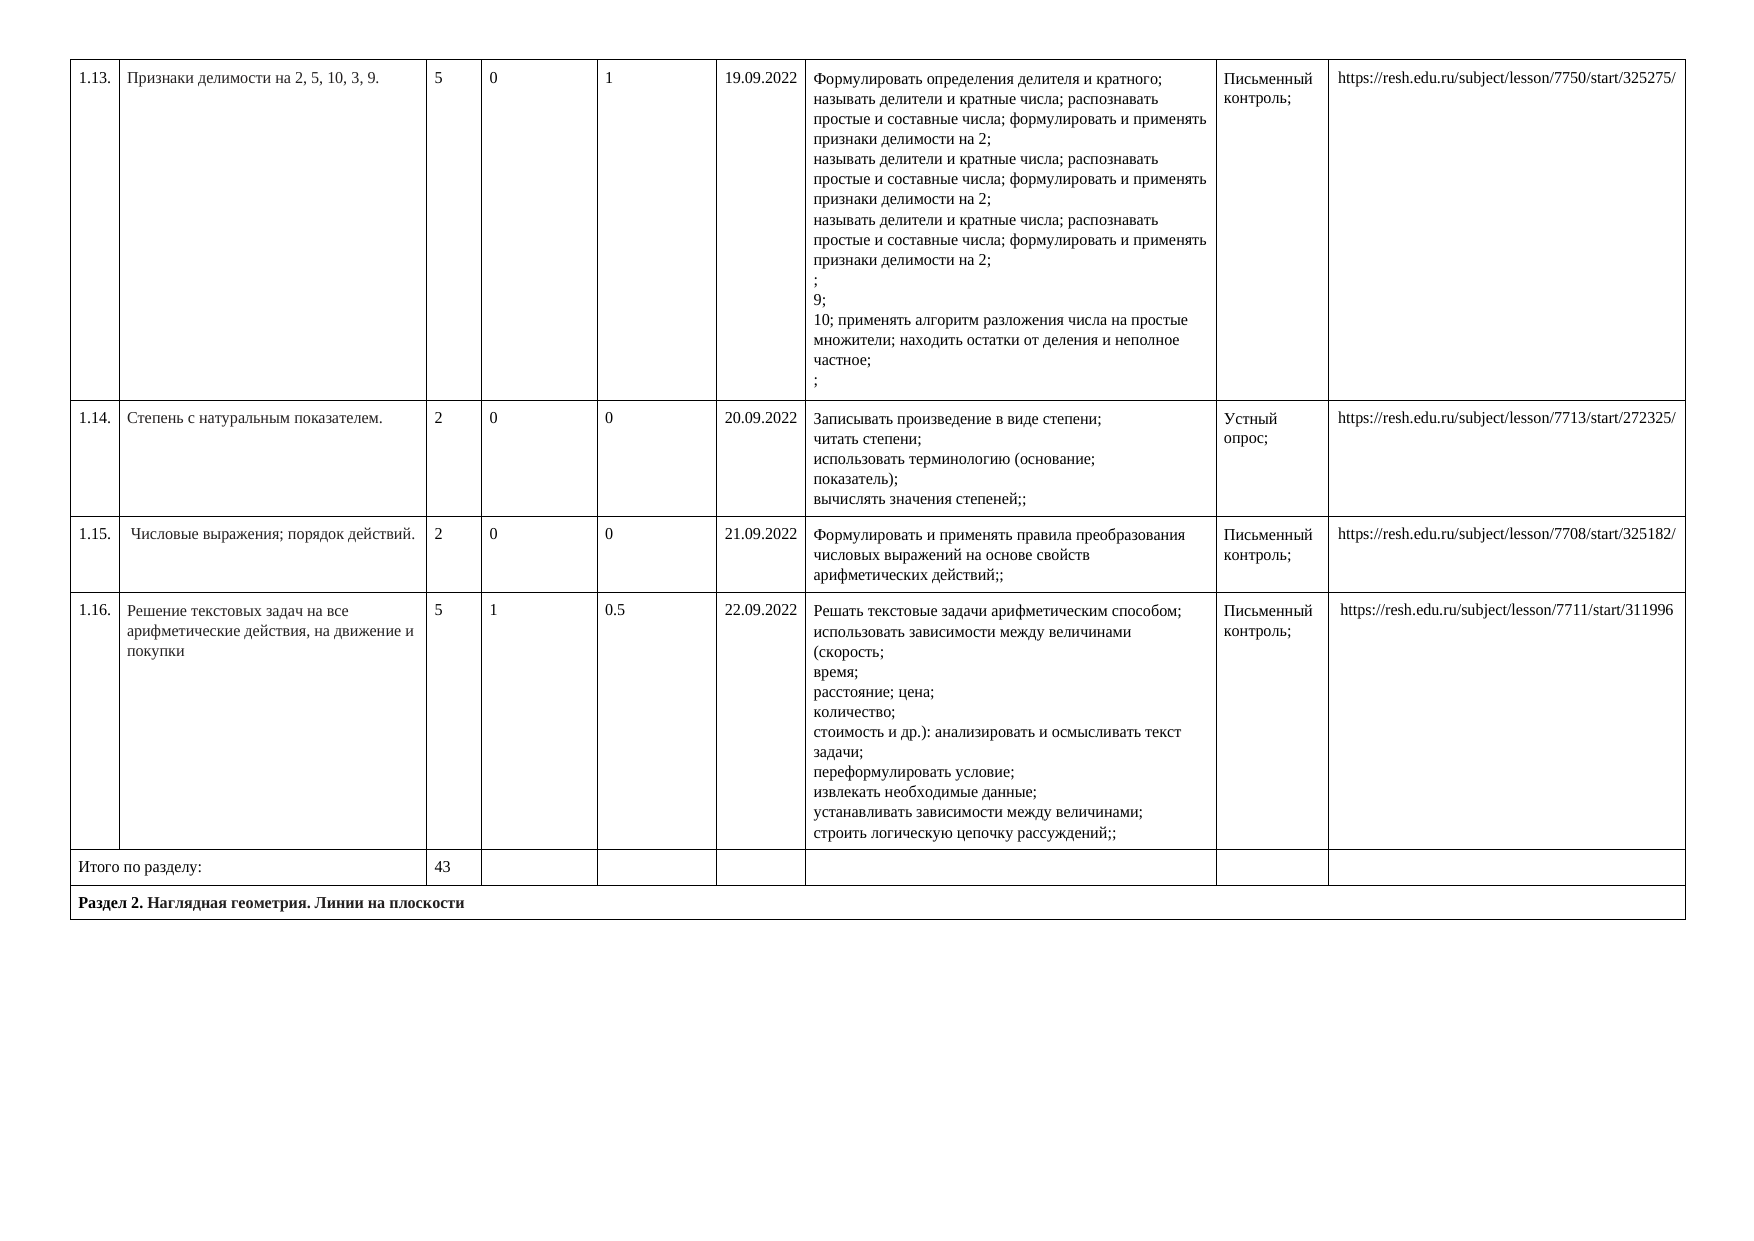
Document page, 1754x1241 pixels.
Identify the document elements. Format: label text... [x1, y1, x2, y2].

table_header 5 [427, 60, 481, 399]
table_cell 0.5 [598, 593, 716, 848]
table_header 0 [482, 60, 597, 399]
table_cell 21.09.2022 [717, 517, 805, 592]
table_header Формулировать определения делителя и кратного; называть делители и кратные числа; распознавать простые и составные числа; формулировать и применять признаки делимости на 2; называть делители и кратные числа; распознавать простые и составные числа; формулировать и применять признаки делимости на 2; называть делители и кратные числа; распознавать простые и составные числа; формулировать и применять признаки делимости на 2; ; 9; 10; применять алгоритм разложения числа на простые множители; находить остатки от деления и неполное частное; ; [806, 60, 1216, 399]
table_cell https://resh.edu.ru/subject/lesson/7711/start/311996 [1329, 593, 1685, 848]
table_cell 1.14. [71, 401, 119, 516]
table_cell 0 [598, 517, 716, 592]
table_cell Решение текстовых задач на все арифметические действия, на движение и покупки [120, 593, 426, 848]
table_cell [806, 850, 1216, 885]
table_header 1 [598, 60, 716, 399]
table_cell Письменный контроль; [1217, 517, 1328, 592]
table_cell Письменный контроль; [1217, 593, 1328, 848]
table_cell 1.16. [71, 593, 119, 848]
table_cell [598, 850, 716, 885]
table_cell 2 [427, 517, 481, 592]
table_cell 22.09.2022 [717, 593, 805, 848]
table_cell Степень с натуральным показателем. [120, 401, 426, 516]
table_cell Устный опрос; [1217, 401, 1328, 516]
table_cell Записывать произведение в виде степени; читать степени; использовать терминологию (основание; показатель); вычислять значения степеней;; [806, 401, 1216, 516]
table_header https://resh.edu.ru/subject/lesson/7750/start/325275/ [1329, 60, 1685, 399]
table_cell [717, 850, 805, 885]
table_cell [1217, 850, 1328, 885]
table_header Письменный контроль; [1217, 60, 1328, 399]
table_cell Числовые выражения; порядок действий. [120, 517, 426, 592]
table_header 1.13. [71, 60, 119, 399]
table_header Признаки делимости на 2, 5, 10, 3, 9. [120, 60, 426, 399]
table_cell 43 [427, 850, 481, 885]
table_cell [482, 850, 597, 885]
table_cell [1329, 850, 1685, 885]
table_cell Итого по разделу: [71, 850, 426, 885]
table_cell https://resh.edu.ru/subject/lesson/7708/start/325182/ [1329, 517, 1685, 592]
table_cell 0 [482, 401, 597, 516]
table_cell 1.15. [71, 517, 119, 592]
table_cell 5 [427, 593, 481, 848]
table_cell Раздел 2. Наглядная геометрия. Линии на плоскости [71, 886, 1685, 919]
table_cell 0 [598, 401, 716, 516]
table_header 19.09.2022 [717, 60, 805, 399]
table_cell 1 [482, 593, 597, 848]
table_cell 2 [427, 401, 481, 516]
table_cell 20.09.2022 [717, 401, 805, 516]
table_cell 0 [482, 517, 597, 592]
table_cell Формулировать и применять правила преобразования числовых выражений на основе свойств арифметических действий;; [806, 517, 1216, 592]
table_cell https://resh.edu.ru/subject/lesson/7713/start/272325/ [1329, 401, 1685, 516]
table_cell Решать текстовые задачи арифметическим способом; использовать зависимости между величинами (скорость; время; расстояние; цена; количество; стоимость и др.): анализировать и осмысливать текст задачи; переформулировать условие; извлекать необходимые данные; устанавливать зависимости между величинами; строить логическую цепочку рассуждений;; [806, 593, 1216, 848]
